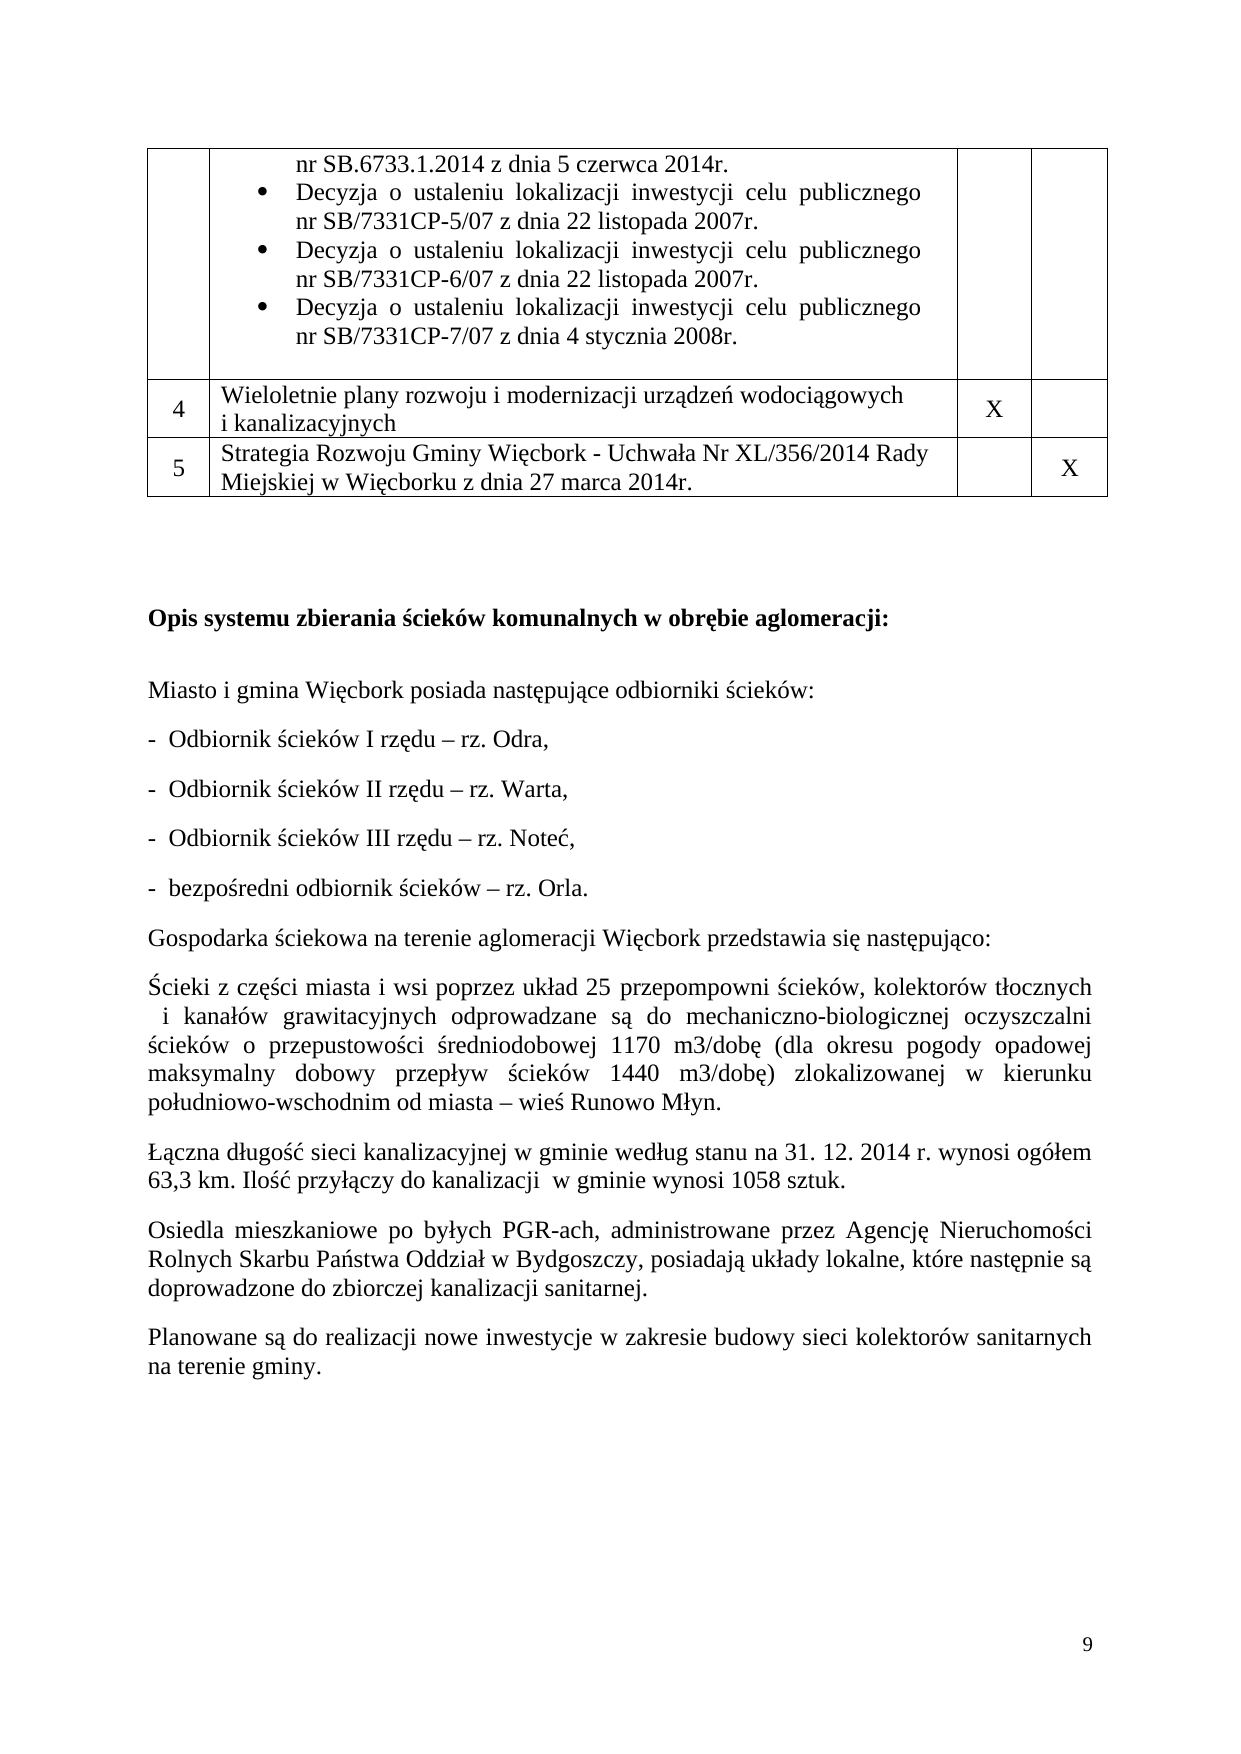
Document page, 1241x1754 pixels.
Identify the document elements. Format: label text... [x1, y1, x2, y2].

text Gospodarka ściekowa na terenie aglomeracji Więcbork przedstawia się następująco: [148, 923, 1093, 951]
text - Odbiornik ścieków III rzędu – rz. Noteć, [148, 823, 1093, 852]
table_cell [1032, 380, 1107, 437]
table_cell [958, 438, 1031, 496]
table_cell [210, 149, 957, 379]
text Osiedla mieszkaniowe po byłych PGR-ach, administrowane przez Agencję Nieruchomości Rolnych Skarbu Państwa Oddział w Bydgoszczy, posiadają układy lokalne, które następnie są doprowadzone do zbiorczej kanalizacji sanitarnej. [148, 1215, 1093, 1301]
text - Odbiornik ścieków I rzędu – rz. Odra, [148, 724, 1093, 753]
text Łączna długość sieci kanalizacyjnej w gminie według stanu na 31. 12. 2014 r. wynosi ogółem 63,3 km. Ilość przyłączy do kanalizacji w gminie wynosi 1058 sztuk. [148, 1137, 1093, 1194]
table_cell X [958, 380, 1031, 437]
text Ścieki z części miasta i wsi poprzez układ 25 przepompowni ścieków, kolektorów tłocznych i kanałów grawitacyjnych odprowadzane są do mechaniczno-biologicznej oczyszczalni ścieków o przepustowości średniodobowej 1170 m3/dobę (dla okresu pogody opadowej maksymalny dobowy przepływ ścieków 1440 m3/dobę) zlokalizowanej w kierunku południowo-wschodnim od miasta – wieś Runowo Młyn. [148, 972, 1093, 1116]
table_cell 4 [148, 380, 209, 437]
table_cell 5 [148, 438, 209, 496]
text - Odbiornik ścieków II rzędu – rz. Warta, [148, 774, 1093, 803]
table_cell X [1032, 438, 1107, 496]
text Miasto i gmina Więcbork posiada następujące odbiorniki ścieków: [148, 675, 1093, 703]
table_cell [958, 149, 1031, 379]
subtitle Opis systemu zbierania ścieków komunalnych w obrębie aglomeracji: [148, 603, 1093, 632]
text - bezpośredni odbiornik ścieków – rz. Orla. [148, 873, 1093, 902]
table_cell 3 [148, 149, 209, 379]
table_cell X [1032, 149, 1107, 379]
table_cell Strategia Rozwoju Gminy Więcbork - Uchwała Nr XL/356/2014 Rady Miejskiej w Więcborku z dnia 27 marca 2014r. [210, 438, 957, 496]
table_cell Wieloletnie plany rozwoju i modernizacji urządzeń wodociągowych i kanalizacyjnych [210, 380, 957, 437]
text Planowane są do realizacji nowe inwestycje w zakresie budowy sieci kolektorów sanitarnych na terenie gminy. [148, 1322, 1093, 1380]
